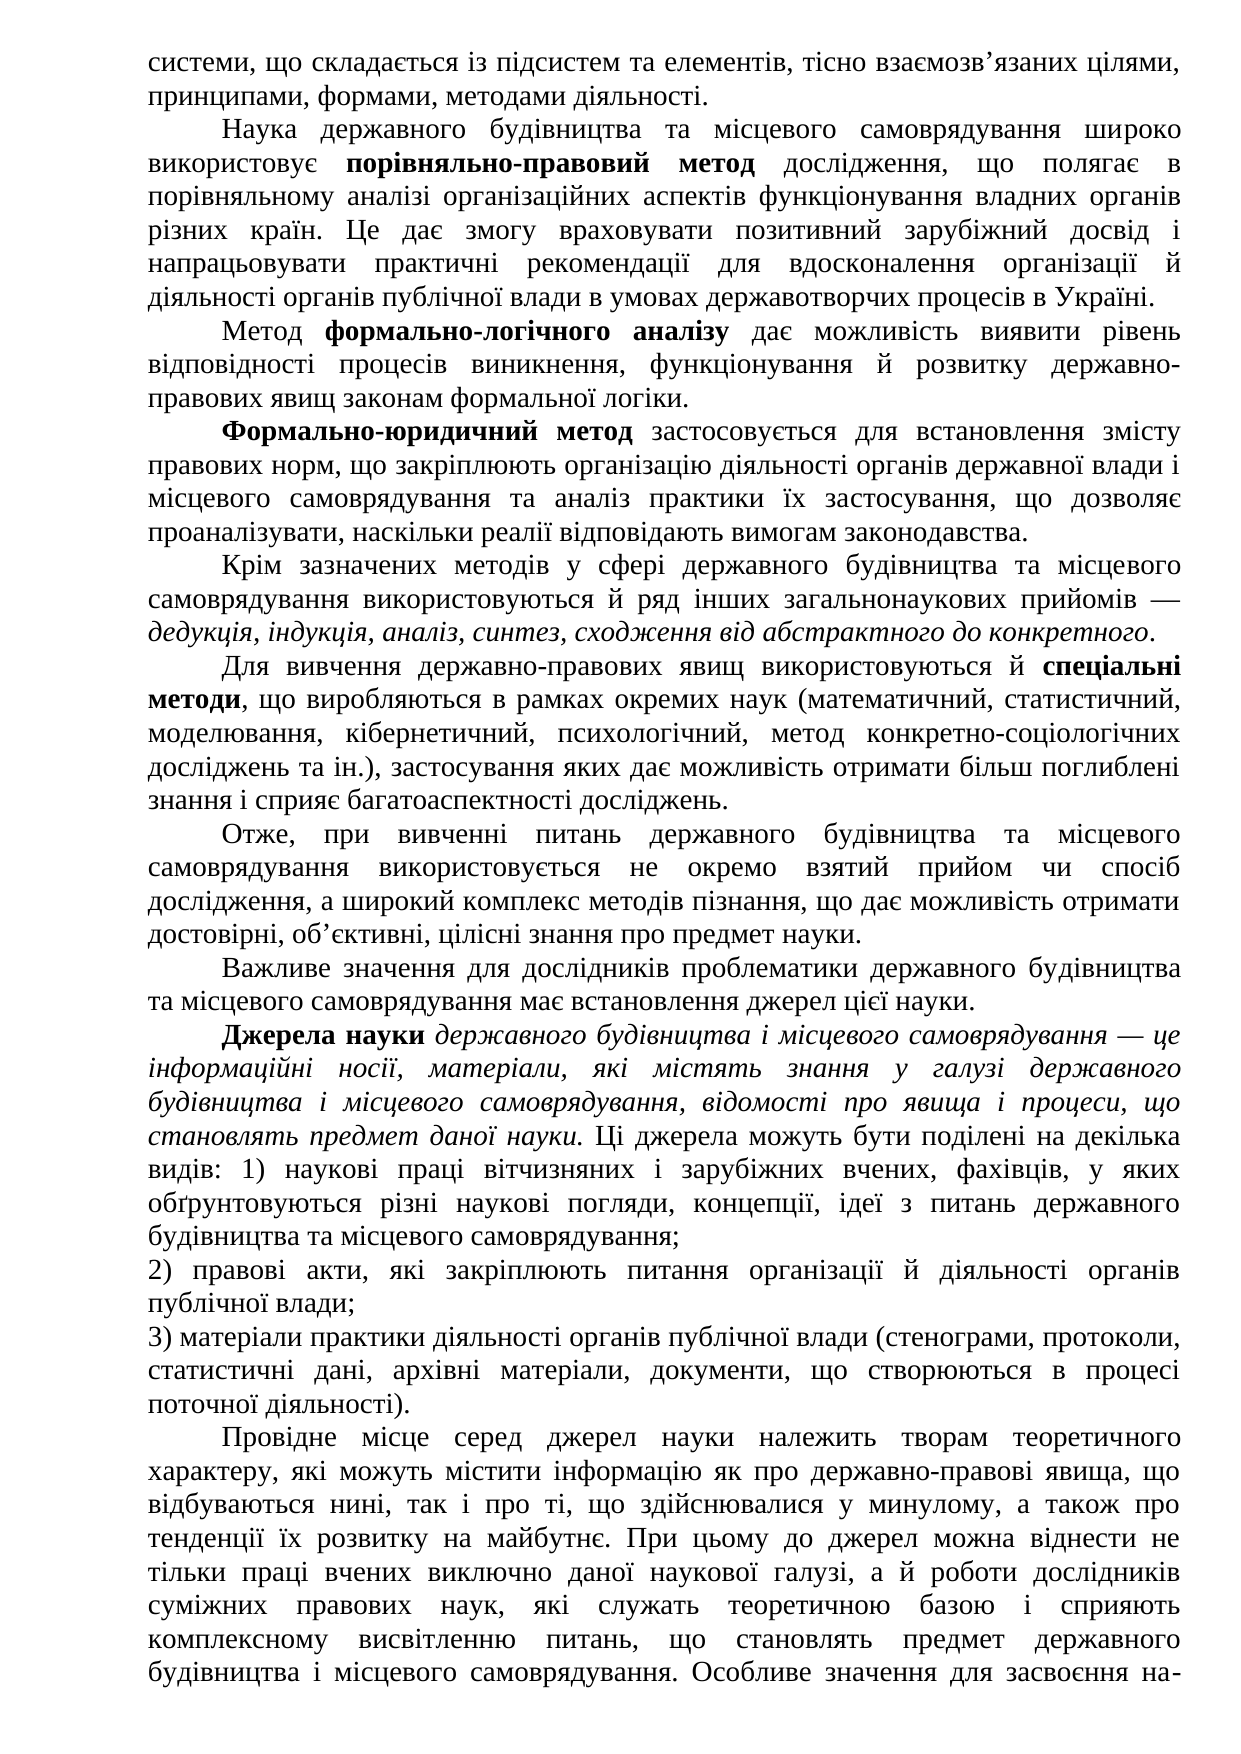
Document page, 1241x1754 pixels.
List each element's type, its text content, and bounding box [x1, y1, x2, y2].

text 3) матеріали практики діяльності органів публічної влади (стенограми, протоколи, статистичні дані, архівні матеріали, документи, що створюються в процесі поточної діяльності). [148, 1319, 1181, 1419]
text Формально-юридичний метод застосовується для встановлення змісту правових норм, що закріплюють організацію діяльності органів державної влади і місцевого самоврядування та аналіз практики їх застосування, що дозволяє проаналізувати, наскільки реалії відповідають вимогам законодавства. [148, 413, 1181, 547]
text Метод формально-логічного аналізу дає можливість виявити рівень відповідності процесів виникнення, функціонування й розвитку державно-правових явищ законам формальної логіки. [148, 313, 1181, 413]
text Джерела науки державного будівництва і місцевого самоврядування — це інформаційні носії, матеріали, які містять знання у галузі державного будівництва і місцевого самоврядування, відомості про явища і процеси, що становлять предмет даної науки. Ці джерела можуть бути поділені на декілька видів: 1) наукові праці вітчизняних і зарубіжних вчених, фахівців, у яких обґрунтовуються різні наукові погляди, концепції, ідеї з питань державного будівництва та місцевого самоврядування; [148, 1017, 1181, 1252]
text Крім зазначених методів у сфері державного будівництва та місцевого самоврядування використовуються й ряд інших загальнонаукових прийомів — дедукція, індукція, аналіз, синтез, сходження від абстрактного до конкретного. [148, 547, 1181, 648]
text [148, 1419, 1181, 1688]
text Отже, при вивченні питань державного будівництва та місцевого самоврядування використовується не окремо взятий прийом чи спосіб дослідження, а широкий комплекс методів пізнання, що дає можливість отримати достовірні, об’єктивні, цілісні знання про предмет науки. [148, 816, 1181, 950]
text Для вивчення державно-правових явищ використовуються й спеціальні методи, що виробляються в рамках окремих наук (математичний, статистичний, моделювання, кібернетичний, психологічний, метод конкретно-соціологічних досліджень та ін.), застосування яких дає можливість отримати більш поглиблені знання і сприяє багатоаспектності досліджень. [148, 648, 1181, 816]
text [148, 44, 1181, 111]
text 2) правові акти, які закріплюють питання організації й діяльності органів публічної влади; [148, 1252, 1181, 1319]
text Наука державного будівництва та місцевого самоврядування широко використовує порівняльно-правовий метод дослідження, що полягає в порівняльному аналізі організаційних аспектів функціонування владних органів різних країн. Це дає змогу враховувати позитивний зарубіжний досвід і напрацьовувати практичні рекомендації для вдосконалення організації й діяльності органів публічної влади в умовах державотворчих процесів в Україні. [148, 111, 1181, 313]
text Важливе значення для дослідників проблематики державного будівництва та місцевого самоврядування має встановлення джерел цієї науки. [148, 950, 1181, 1017]
